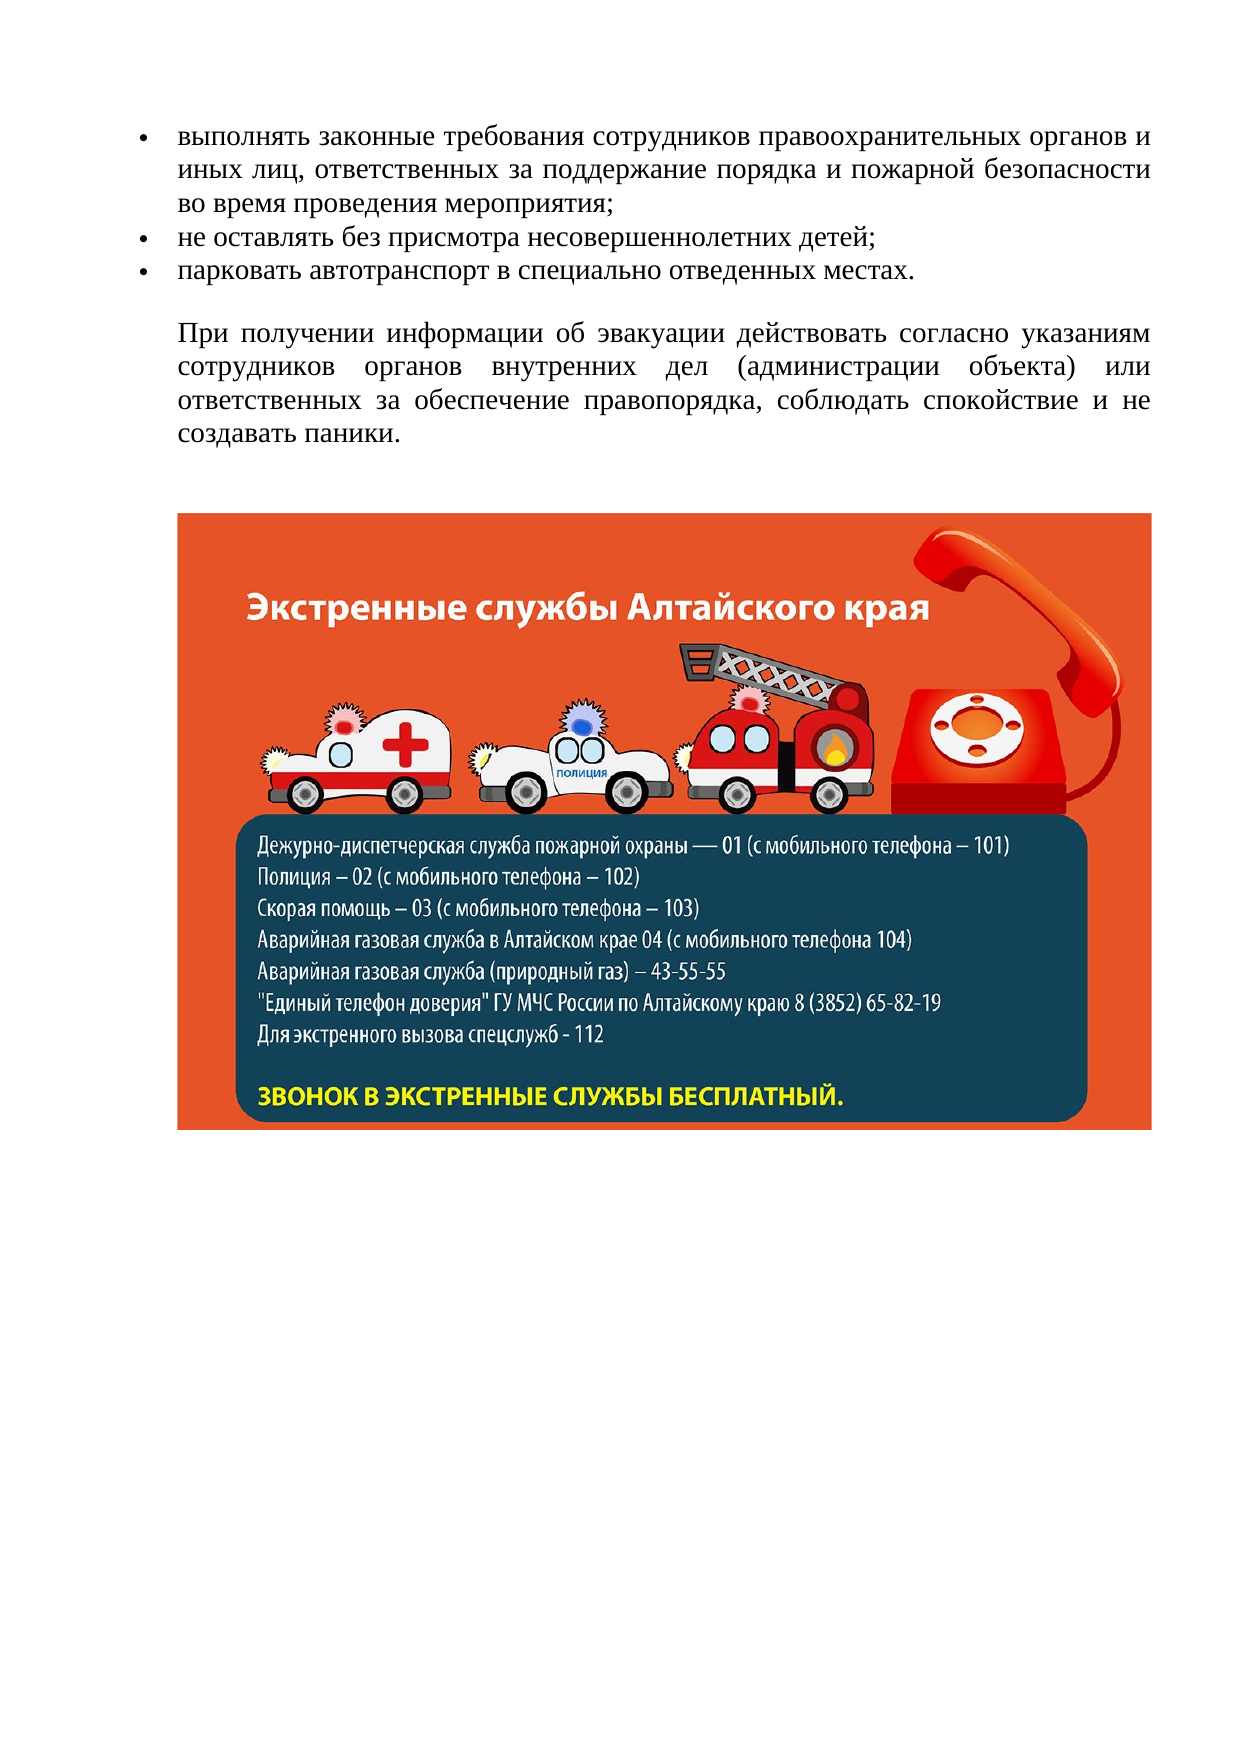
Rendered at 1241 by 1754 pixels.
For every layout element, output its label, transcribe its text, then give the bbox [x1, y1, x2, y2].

list не оставлять без присмотра несовершеннолетних детей; [140, 219, 1152, 252]
list выполнять законные требования сотрудников правоохранительных органов и иных лиц, ответственных за поддержание порядка и пожарной безопасности во время проведения мероприятия; [140, 118, 1152, 219]
picture [177, 513, 1152, 1130]
text При получении информации об эвакуации действовать согласно указаниям сотрудников органов внутренних дел (администрации объекта) или ответственных за обеспечение правопорядка, соблюдать спокойствие и не создавать паники. [177, 315, 1152, 449]
list парковать автотранспорт в специально отведенных местах. [140, 252, 1152, 286]
